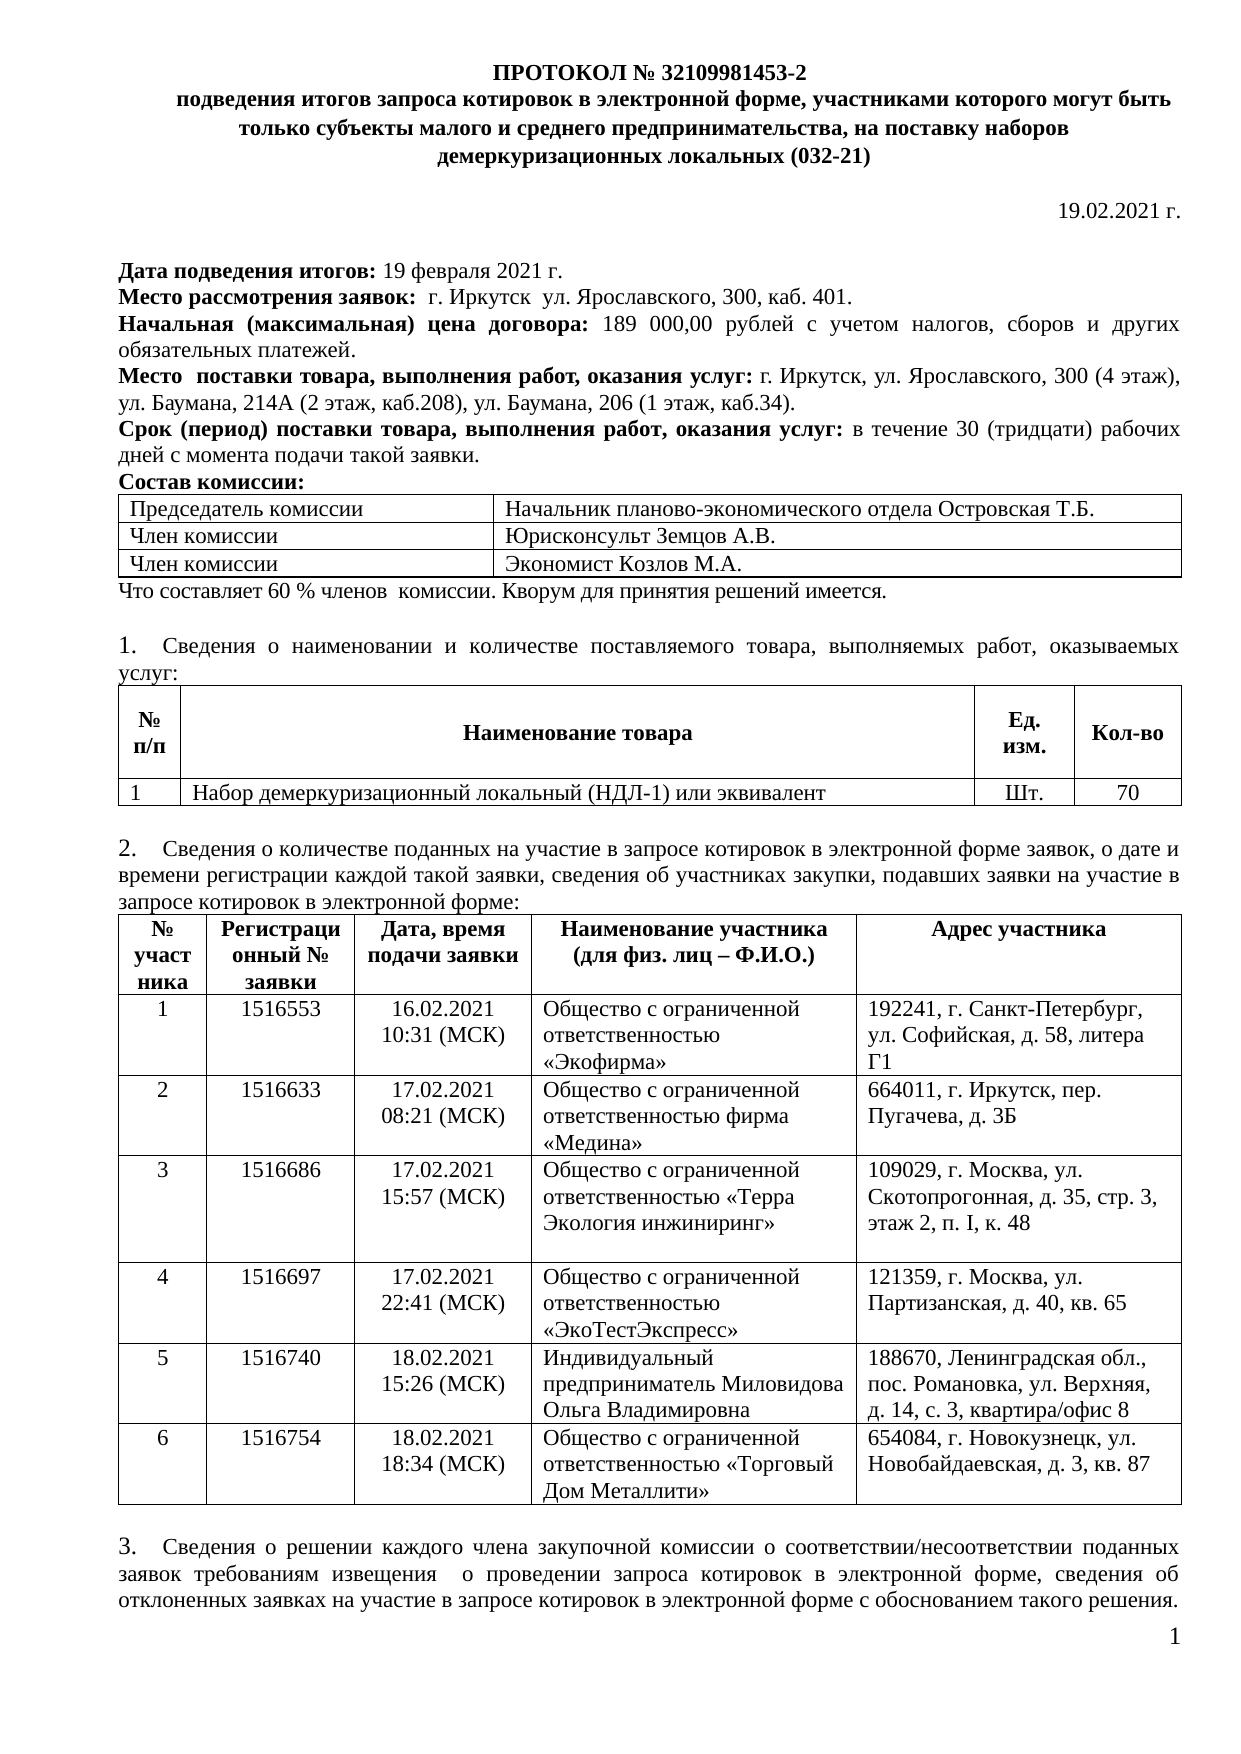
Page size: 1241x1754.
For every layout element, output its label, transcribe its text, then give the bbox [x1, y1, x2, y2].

table_cell 17.02.2021 15:57 (МСК) [355, 1156, 531, 1262]
text Начальная (максимальная) цена договора: 189 000,00 рублей с учетом налогов, сборов и других обязательных платежей. [118, 310, 1181, 362]
table_cell 70 [1075, 779, 1181, 805]
table_cell 16.02.2021 10:31 (МСК) [355, 995, 531, 1075]
table_cell 2 [119, 1076, 206, 1155]
table_header Ед. изм. [975, 686, 1074, 778]
table_cell 6 [119, 1424, 206, 1504]
table_cell Член комиссии [119, 550, 493, 576]
table_cell Член комиссии [119, 523, 493, 549]
table_cell 17.02.2021 22:41 (МСК) [355, 1263, 531, 1342]
table_header № п/п [119, 686, 180, 778]
table_cell Общество с ограниченной ответственностью «Торговый Дом Металлити» [532, 1424, 856, 1504]
text Дата подведения итогов: 19 февраля 2021 г. [118, 257, 1181, 283]
table_cell 664011, г. Иркутск, пер. Пугачева, д. 3Б [857, 1076, 1181, 1155]
title 19.02.2021 г. [118, 197, 1181, 223]
table_cell Общество с ограниченной ответственностью «ЭкоТестЭкспресс» [532, 1263, 856, 1342]
table_cell 17.02.2021 08:21 (МСК) [355, 1076, 531, 1155]
table_header Начальник планово-экономического отдела Островская Т.Б. [494, 495, 1181, 522]
title ПРОТОКОЛ № 32109981453-2 [118, 59, 1181, 85]
text подведения итогов запроса котировок в электронной форме, участниками которого могут быть только субъекты малого и среднего предпринимательства, на поставку наборов демеркуризационных локальных (032-21) [126, 85, 1181, 169]
table_header Наименование товара [181, 686, 974, 778]
text Срок (период) поставки товара, выполнения работ, оказания услуг: в течение 30 (тридцати) рабочих дней с момента подачи такой заявки. [118, 415, 1181, 468]
table_cell 1516553 [207, 995, 354, 1075]
table_header Кол-во [1075, 686, 1181, 778]
table_cell 192241, г. Санкт-Петербург, ул. Софийская, д. 58, литера Г1 [857, 995, 1181, 1075]
table_cell Шт. [975, 779, 1074, 805]
text Что составляет 60 % членов комиссии. Кворум для принятия решений имеется. [118, 578, 1181, 604]
table_cell Экономист Козлов М.А. [494, 550, 1181, 576]
table_cell 188670, Ленинградская обл., пос. Романовка, ул. Верхняя, д. 14, с. 3, квартира/офис 8 [857, 1344, 1181, 1423]
table_header Наименование участника (для физ. лиц – Ф.И.О.) [532, 915, 856, 994]
table_cell 18.02.2021 18:34 (МСК) [355, 1424, 531, 1504]
table_cell 1516697 [207, 1263, 354, 1342]
table_header Адрес участника [857, 915, 1181, 994]
table_cell Набор демеркуризационный локальный (НДЛ-1) или эквивалент [181, 779, 974, 805]
table_cell 5 [119, 1344, 206, 1423]
table_header № участника [119, 915, 206, 994]
table_cell Общество с ограниченной ответственностью «Экофирма» [532, 995, 856, 1075]
table_cell 1 [119, 995, 206, 1075]
table_cell 654084, г. Новокузнецк, ул. Новобайдаевская, д. 3, кв. 87 [857, 1424, 1181, 1504]
table_cell Юрисконсульт Земцов А.В. [494, 523, 1181, 549]
table_cell 4 [119, 1263, 206, 1342]
table_cell Общество с ограниченной ответственностью фирма «Медина» [532, 1076, 856, 1155]
table_cell 3 [119, 1156, 206, 1262]
table_cell 1516686 [207, 1156, 354, 1262]
list Сведения о наименовании и количестве поставляемого товара, выполняемых работ, оказываемых услуг: [118, 630, 1181, 685]
table_cell 1516754 [207, 1424, 354, 1504]
text Место рассмотрения заявок: г. Иркутск ул. Ярославского, 300, каб. 401. [118, 283, 1181, 310]
table_header Регистрационный № заявки [207, 915, 354, 994]
table_cell 121359, г. Москва, ул. Партизанская, д. 40, кв. 65 [857, 1263, 1181, 1342]
table_cell 1 [119, 779, 180, 805]
list Сведения о решении каждого члена закупочной комиссии о соответствии/несоответствии поданных заявок требованиям извещения о проведении запроса котировок в электронной форме, сведения об отклоненных заявках на участие в запросе котировок в электронной форме с обоснованием такого решения. [118, 1531, 1181, 1613]
table_cell 109029, г. Москва, ул. Скотопрогонная, д. 35, стр. 3, этаж 2, п. I, к. 48 [857, 1156, 1181, 1262]
text Место поставки товара, выполнения работ, оказания услуг: г. Иркутск, ул. Ярославского, 300 (4 этаж), ул. Баумана, 214А (2 этаж, каб.208), ул. Баумана, 206 (1 этаж, каб.34). [118, 362, 1181, 415]
table_cell 18.02.2021 15:26 (МСК) [355, 1344, 531, 1423]
table_cell Общество с ограниченной ответственностью «Терра Экология инжиниринг» [532, 1156, 856, 1262]
table_cell 1516633 [207, 1076, 354, 1155]
table_cell 1516740 [207, 1344, 354, 1423]
table_cell Индивидуальный предприниматель Миловидова Ольга Владимировна [532, 1344, 856, 1423]
table_header Председатель комиссии [119, 495, 493, 522]
text Состав комиссии: [118, 468, 1181, 494]
list Сведения о количестве поданных на участие в запросе котировок в электронной форме заявок, о дате и времени регистрации каждой такой заявки, сведения об участниках закупки, подавших заявки на участие в запросе котировок в электронной форме: [118, 833, 1181, 914]
table_header Дата, время подачи заявки [355, 915, 531, 994]
